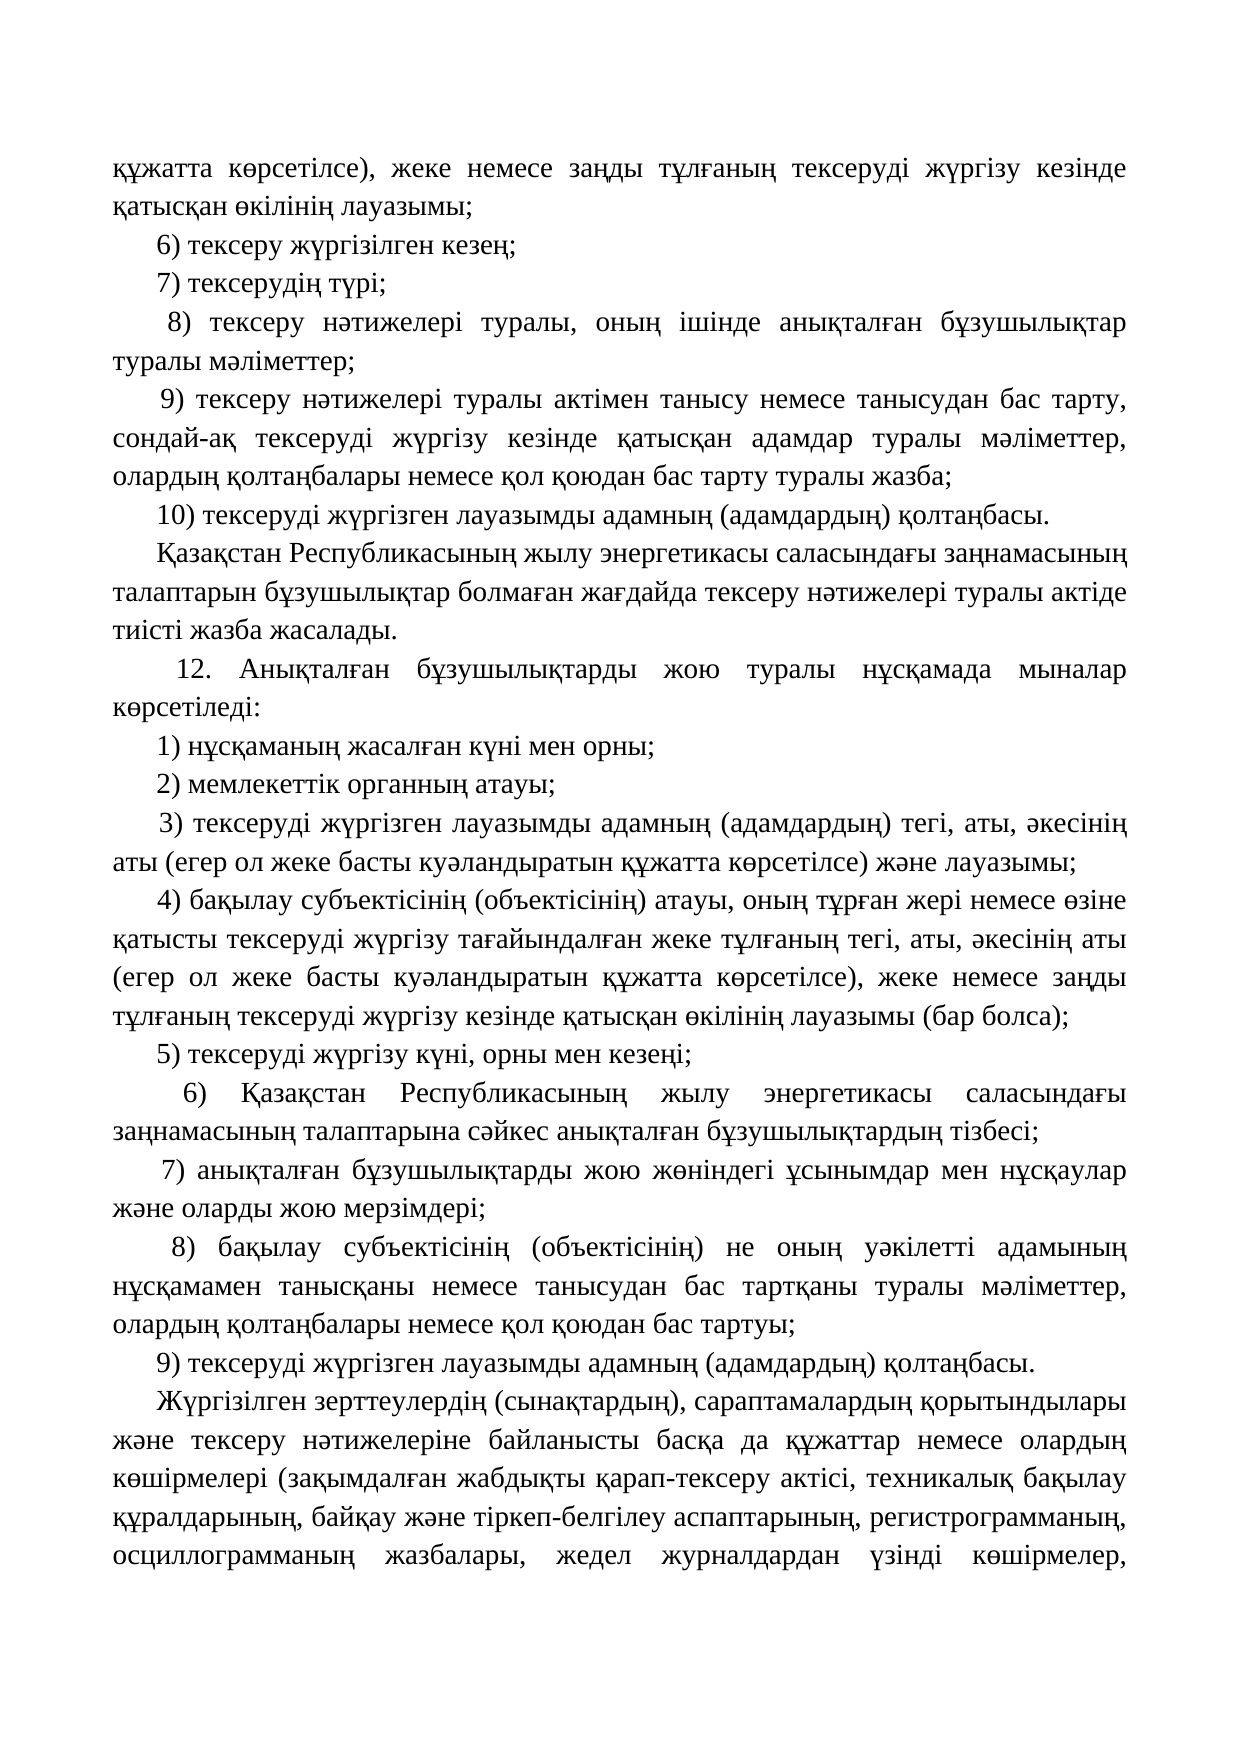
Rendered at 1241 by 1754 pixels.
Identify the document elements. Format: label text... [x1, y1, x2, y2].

text 6) тексеру жүргізілген кезең; [112, 227, 1128, 261]
text 8) тексеру нәтижелері туралы, оның ішінде анықталған бұзушылықтар туралы мәліметтер; [112, 304, 1128, 376]
text 4) бақылау субъектісінің (объектісінің) атауы, оның тұрған жері немесе өзіне қатысты тексеруді жүргізу тағайындалған жеке тұлғаның тегі, аты, әкесінің аты (егер ол жеке басты куәландыратын құжатта көрсетілсе), жеке немесе заңды тұлғаның тексеруді жүргізу кезінде қатысқан өкілінің лауазымы (бар болса); [112, 882, 1128, 1031]
text 10) тексеруді жүргізген лауазымды адамның (адамдардың) қолтаңбасы. [112, 497, 1128, 530]
text 2) мемлекеттік органның атауы; [112, 767, 1128, 800]
text 3) тексеруді жүргізген лауазымды адамның (адамдардың) тегі, аты, әкесінің аты (егер ол жеке басты куәландыратын құжатта көрсетілсе) және лауазымы; [112, 805, 1128, 877]
text 7) тексерудің түрі; [112, 266, 1128, 299]
text Қазақстан Республикасының жылу энергетикасы саласындағы заңнамасының талаптарын бұзушылықтар болмаған жағдайда тексеру нәтижелері туралы актіде тиісті жазба жасалады. [112, 535, 1128, 646]
text 1) нұсқаманың жасалған күні мен орны; [112, 728, 1128, 762]
text 9) тексеру нәтижелері туралы актімен танысу немесе танысудан бас тарту, сондай-ақ тексеруді жүргізу кезінде қатысқан адамдар туралы мәліметтер, олардың қолтаңбалары немесе қол қоюдан бас тарту туралы жазба; [112, 381, 1128, 492]
text 9) тексеруді жүргізген лауазымды адамның (адамдардың) қолтаңбасы. [112, 1345, 1128, 1378]
text 8) бақылау субъектісінің (объектісінің) не оның уәкілетті адамының нұсқамамен танысқаны немесе танысудан бас тартқаны туралы мәліметтер, олардың қолтаңбалары немесе қол қоюдан бас тартуы; [112, 1229, 1128, 1340]
text 12. Анықталған бұзушылықтарды жою туралы нұсқамада мыналар көрсетіледі: [112, 651, 1128, 723]
text 7) анықталған бұзушылықтарды жою жөніндегі ұсынымдар мен нұсқаулар және оларды жою мерзімдері; [112, 1152, 1128, 1224]
text 5) тексеруді жүргізу күні, орны мен кезеңі; [112, 1036, 1128, 1070]
text 6) Қазақстан Республикасының жылу энергетикасы саласындағы заңнамасының талаптарына сәйкес анықталған бұзушылықтардың тізбесі; [112, 1075, 1128, 1147]
